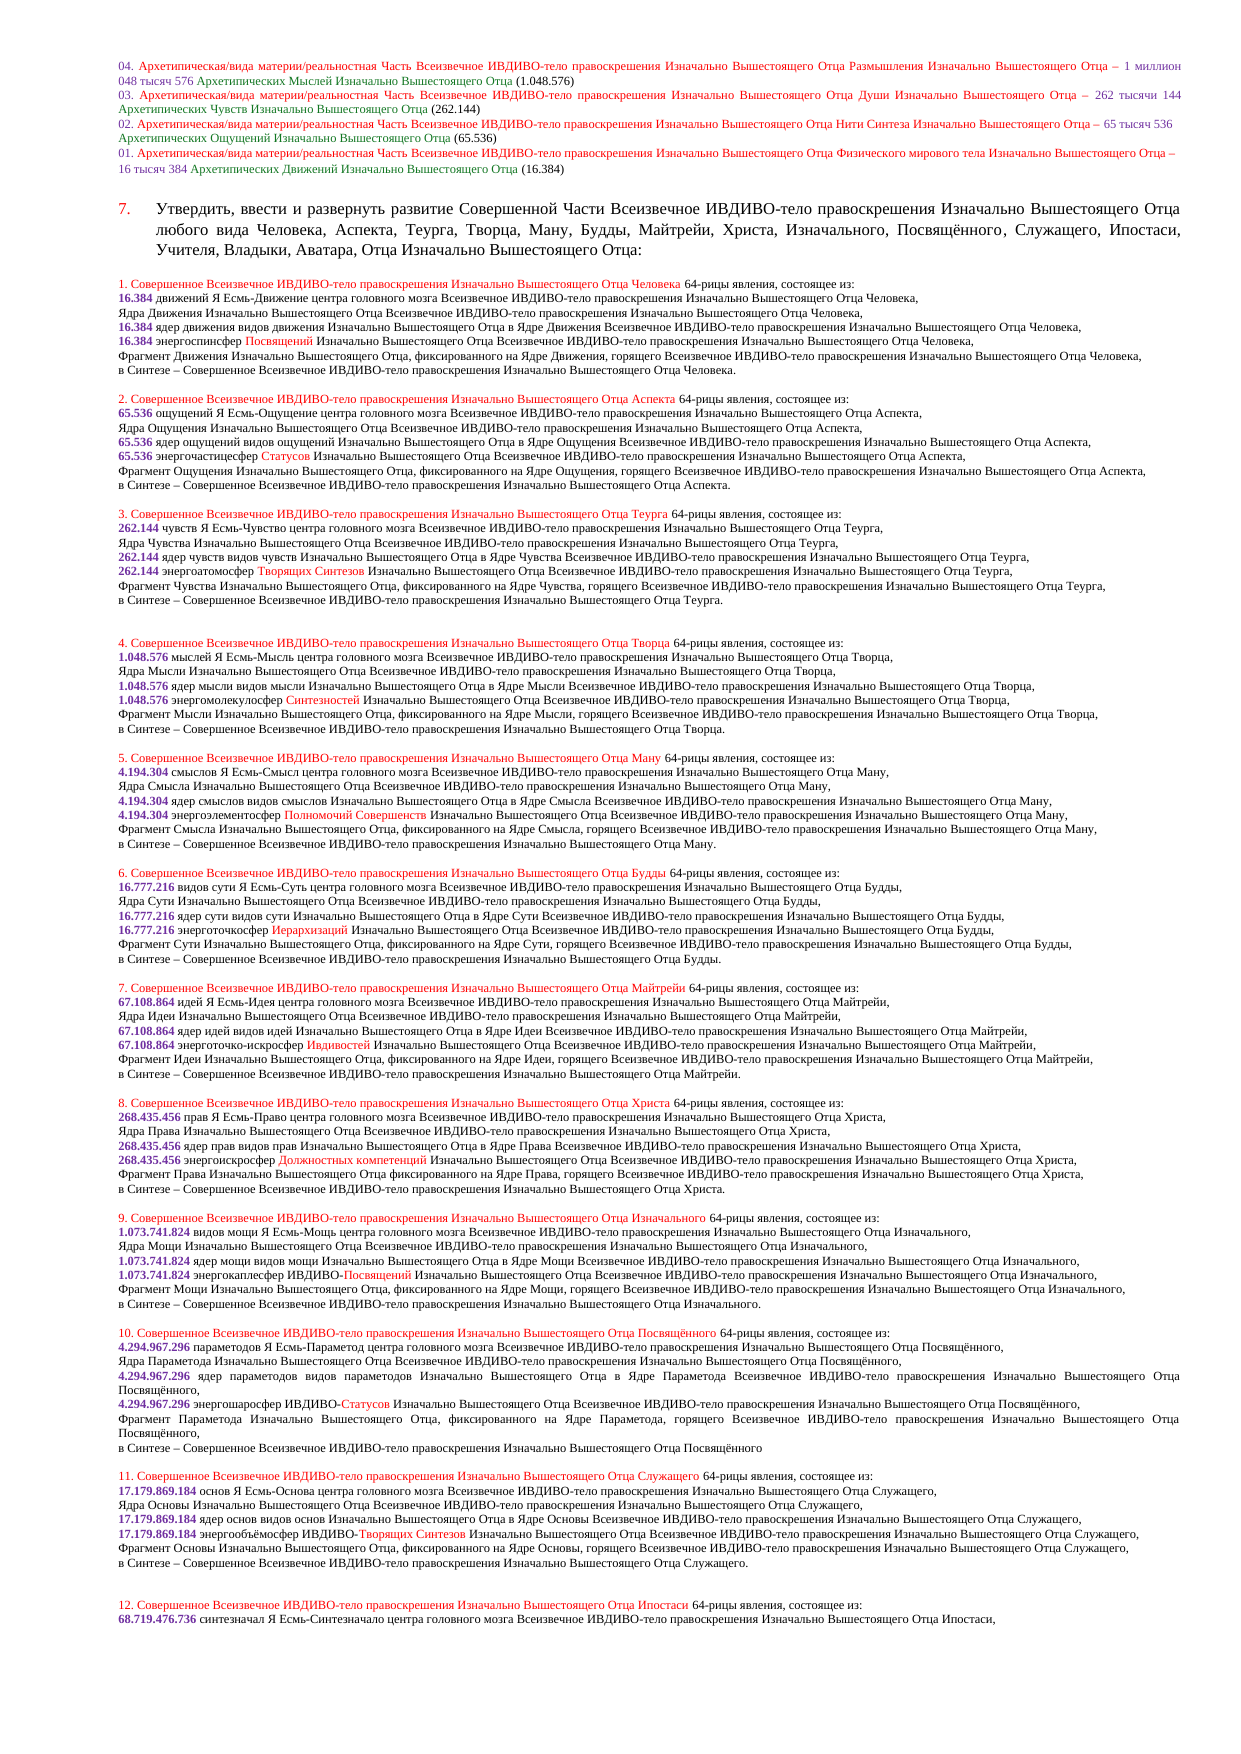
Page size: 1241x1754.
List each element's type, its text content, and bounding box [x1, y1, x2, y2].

text Ядра Ощущения Изначально Вышестоящего Отца Всеизвечное ИВДИВО-тело правоскрешения Изначально Вышестоящего Отца Аспекта, [118, 420, 1181, 435]
text в Синтезе – Совершенное Всеизвечное ИВДИВО-тело правоскрешения Изначально Вышестоящего Отца Майтрейи. [118, 1067, 1181, 1081]
text в Синтезе – Совершенное Всеизвечное ИВДИВО-тело правоскрешения Изначально Вышестоящего Отца Теурга. [118, 593, 1181, 607]
text 67.108.864 идей Я Есмь-Идея центра головного мозга Всеизвечное ИВДИВО-тело правоскрешения Изначально Вышестоящего Отца Майтрейи, [118, 995, 1181, 1009]
text 262.144 чувств Я Есмь-Чувство центра головного мозга Всеизвечное ИВДИВО-тело правоскрешения Изначально Вышестоящего Отца Теурга, [118, 521, 1181, 535]
text 1.073.741.824 ядер мощи видов мощи Изначально Вышестоящего Отца в Ядре Мощи Всеизвечное ИВДИВО-тело правоскрешения Изначально Вышестоящего Отца Изначального, [118, 1253, 1181, 1268]
text в Синтезе – Совершенное Всеизвечное ИВДИВО-тело правоскрешения Изначально Вышестоящего Отца Аспекта. [118, 478, 1181, 492]
text 16.777.216 энерготочкосфер Иерархизаций Изначально Вышестоящего Отца Всеизвечное ИВДИВО-тело правоскрешения Изначально Вышестоящего Отца Будды, [118, 923, 1181, 937]
text 02. Архетипическая/вида материи/реальностная Часть Всеизвечное ИВДИВО-тело правоскрешения Изначально Вышестоящего Отца Нити Синтеза Изначально Вышестоящего Отца – 65 тысяч 536 Архетипических Ощущений Изначально Вышестоящего Отца (65.536) [118, 117, 1181, 145]
text 17.179.869.184 ядер основ видов основ Изначально Вышестоящего Отца в Ядре Основы Всеизвечное ИВДИВО-тело правоскрешения Изначально Вышестоящего Отца Служащего, [118, 1512, 1181, 1527]
text Ядра Движения Изначально Вышестоящего Отца Всеизвечное ИВДИВО-тело правоскрешения Изначально Вышестоящего Отца Человека, [118, 305, 1181, 320]
text 04. Архетипическая/вида материи/реальностная Часть Всеизвечное ИВДИВО-тело правоскрешения Изначально Вышестоящего Отца Размышления Изначально Вышестоящего Отца – 1 миллион 048 тысяч 576 Архетипических Мыслей Изначально Вышестоящего Отца (1.048.576) [118, 59, 1181, 88]
text 4.294.967.296 параметодов Я Есмь-Параметод центра головного мозга Всеизвечное ИВДИВО-тело правоскрешения Изначально Вышестоящего Отца Посвящённого, [118, 1340, 1181, 1354]
text Фрагмент Идеи Изначально Вышестоящего Отца, фиксированного на Ядре Идеи, горящего Всеизвечное ИВДИВО-тело правоскрешения Изначально Вышестоящего Отца Майтрейи, [118, 1052, 1181, 1067]
text Ядра Параметода Изначально Вышестоящего Отца Всеизвечное ИВДИВО-тело правоскрешения Изначально Вышестоящего Отца Посвящённого, [118, 1354, 1181, 1368]
text Ядра Смысла Изначально Вышестоящего Отца Всеизвечное ИВДИВО-тело правоскрешения Изначально Вышестоящего Отца Ману, [118, 779, 1181, 793]
text в Синтезе – Совершенное Всеизвечное ИВДИВО-тело правоскрешения Изначально Вышестоящего Отца Изначального. [118, 1297, 1181, 1311]
text 6. Совершенное Всеизвечное ИВДИВО-тело правоскрешения Изначально Вышестоящего Отца Будды 64-рицы явления, состоящее из: [118, 865, 1181, 880]
text 1. Совершенное Всеизвечное ИВДИВО-тело правоскрешения Изначально Вышестоящего Отца Человека 64-рицы явления, состоящее из: [118, 277, 1181, 291]
text 268.435.456 прав Я Есмь-Право центра головного мозга Всеизвечное ИВДИВО-тело правоскрешения Изначально Вышестоящего Отца Христа, [118, 1110, 1181, 1124]
text в Синтезе – Совершенное Всеизвечное ИВДИВО-тело правоскрешения Изначально Вышестоящего Отца Служащего. [118, 1555, 1181, 1570]
text в Синтезе – Совершенное Всеизвечное ИВДИВО-тело правоскрешения Изначально Вышестоящего Отца Творца. [118, 722, 1181, 736]
text 268.435.456 энергоискросфер Должностных компетенций Изначально Вышестоящего Отца Всеизвечное ИВДИВО-тело правоскрешения Изначально Вышестоящего Отца Христа, [118, 1153, 1181, 1167]
text 4.194.304 энергоэлементосфер Полномочий Совершенств Изначально Вышестоящего Отца Всеизвечное ИВДИВО-тело правоскрешения Изначально Вышестоящего Отца Ману, [118, 808, 1181, 822]
text 2. Совершенное Всеизвечное ИВДИВО-тело правоскрешения Изначально Вышестоящего Отца Аспекта 64-рицы явления, состоящее из: [118, 392, 1181, 406]
text Фрагмент Движения Изначально Вышестоящего Отца, фиксированного на Ядре Движения, горящего Всеизвечное ИВДИВО-тело правоскрешения Изначально Вышестоящего Отца Человека, [118, 348, 1181, 363]
text 262.144 ядер чувств видов чувств Изначально Вышестоящего Отца в Ядре Чувства Всеизвечное ИВДИВО-тело правоскрешения Изначально Вышестоящего Отца Теурга, [118, 550, 1181, 564]
text Фрагмент Основы Изначально Вышестоящего Отца, фиксированного на Ядре Основы, горящего Всеизвечное ИВДИВО-тело правоскрешения Изначально Вышестоящего Отца Служащего, [118, 1541, 1181, 1555]
text 16.777.216 ядер сути видов сути Изначально Вышестоящего Отца в Ядре Сути Всеизвечное ИВДИВО-тело правоскрешения Изначально Вышестоящего Отца Будды, [118, 908, 1181, 923]
text Ядра Мощи Изначально Вышестоящего Отца Всеизвечное ИВДИВО-тело правоскрешения Изначально Вышестоящего Отца Изначального, [118, 1239, 1181, 1253]
text в Синтезе – Совершенное Всеизвечное ИВДИВО-тело правоскрешения Изначально Вышестоящего Отца Человека. [118, 363, 1181, 377]
text 67.108.864 ядер идей видов идей Изначально Вышестоящего Отца в Ядре Идеи Всеизвечное ИВДИВО-тело правоскрешения Изначально Вышестоящего Отца Майтрейи, [118, 1023, 1181, 1038]
text в Синтезе – Совершенное Всеизвечное ИВДИВО-тело правоскрешения Изначально Вышестоящего Отца Посвящённого [118, 1440, 1181, 1455]
list Утвердить, ввести и развернуть развитие Совершенной Части Всеизвечное ИВДИВО-тело правоскрешения Изначально Вышестоящего Отца любого вида Человека, Аспекта, Теурга, Творца, Ману, Будды, Майтрейи, Христа, Изначального, Посвящённого, Служащего, Ипостаси, Учителя, Владыки, Аватара, Отца Изначально Вышестоящего Отца: [118, 199, 1181, 259]
text 16.384 энергоспинсфер Посвящений Изначально Вышестоящего Отца Всеизвечное ИВДИВО-тело правоскрешения Изначально Вышестоящего Отца Человека, [118, 334, 1181, 348]
text 67.108.864 энерготочко-искросфер Ивдивостей Изначально Вышестоящего Отца Всеизвечное ИВДИВО-тело правоскрешения Изначально Вышестоящего Отца Майтрейи, [118, 1038, 1181, 1052]
text 16.384 движений Я Есмь-Движение центра головного мозга Всеизвечное ИВДИВО-тело правоскрешения Изначально Вышестоящего Отца Человека, [118, 291, 1181, 305]
text Ядра Чувства Изначально Вышестоящего Отца Всеизвечное ИВДИВО-тело правоскрешения Изначально Вышестоящего Отца Теурга, [118, 535, 1181, 550]
text 11. Совершенное Всеизвечное ИВДИВО-тело правоскрешения Изначально Вышестоящего Отца Служащего 64-рицы явления, состоящее из: [118, 1469, 1181, 1483]
text Фрагмент Права Изначально Вышестоящего Отца фиксированного на Ядре Права, горящего Всеизвечное ИВДИВО-тело правоскрешения Изначально Вышестоящего Отца Христа, [118, 1167, 1181, 1182]
text 03. Архетипическая/вида материи/реальностная Часть Всеизвечное ИВДИВО-тело правоскрешения Изначально Вышестоящего Отца Души Изначально Вышестоящего Отца – 262 тысячи 144 Архетипических Чувств Изначально Вышестоящего Отца (262.144) [118, 88, 1181, 117]
text Ядра Сути Изначально Вышестоящего Отца Всеизвечное ИВДИВО-тело правоскрешения Изначально Вышестоящего Отца Будды, [118, 894, 1181, 908]
text Фрагмент Сути Изначально Вышестоящего Отца, фиксированного на Ядре Сути, горящего Всеизвечное ИВДИВО-тело правоскрешения Изначально Вышестоящего Отца Будды, [118, 937, 1181, 952]
text Фрагмент Смысла Изначально Вышестоящего Отца, фиксированного на Ядре Смысла, горящего Всеизвечное ИВДИВО-тело правоскрешения Изначально Вышестоящего Отца Ману, [118, 822, 1181, 837]
text 1.048.576 ядер мысли видов мысли Изначально Вышестоящего Отца в Ядре Мысли Всеизвечное ИВДИВО-тело правоскрешения Изначально Вышестоящего Отца Творца, [118, 678, 1181, 693]
text 10. Совершенное Всеизвечное ИВДИВО-тело правоскрешения Изначально Вышестоящего Отца Посвящённого 64-рицы явления, состоящее из: [118, 1325, 1181, 1340]
text Фрагмент Мысли Изначально Вышестоящего Отца, фиксированного на Ядре Мысли, горящего Всеизвечное ИВДИВО-тело правоскрешения Изначально Вышестоящего Отца Творца, [118, 707, 1181, 722]
text 1.073.741.824 видов мощи Я Есмь-Мощь центра головного мозга Всеизвечное ИВДИВО-тело правоскрешения Изначально Вышестоящего Отца Изначального, [118, 1225, 1181, 1239]
text 65.536 ощущений Я Есмь-Ощущение центра головного мозга Всеизвечное ИВДИВО-тело правоскрешения Изначально Вышестоящего Отца Аспекта, [118, 406, 1181, 420]
text 4.294.967.296 ядер параметодов видов параметодов Изначально Вышестоящего Отца в Ядре Параметода Всеизвечное ИВДИВО-тело правоскрешения Изначально Вышестоящего Отца Посвящённого, [118, 1368, 1181, 1397]
text 16.384 ядер движения видов движения Изначально Вышестоящего Отца в Ядре Движения Всеизвечное ИВДИВО-тело правоскрешения Изначально Вышестоящего Отца Человека, [118, 320, 1181, 334]
text Ядра Права Изначально Вышестоящего Отца Всеизвечное ИВДИВО-тело правоскрешения Изначально Вышестоящего Отца Христа, [118, 1124, 1181, 1138]
text Фрагмент Мощи Изначально Вышестоящего Отца, фиксированного на Ядре Мощи, горящего Всеизвечное ИВДИВО-тело правоскрешения Изначально Вышестоящего Отца Изначального, [118, 1282, 1181, 1297]
text 65.536 ядер ощущений видов ощущений Изначально Вышестоящего Отца в Ядре Ощущения Всеизвечное ИВДИВО-тело правоскрешения Изначально Вышестоящего Отца Аспекта, [118, 435, 1181, 449]
text 4. Совершенное Всеизвечное ИВДИВО-тело правоскрешения Изначально Вышестоящего Отца Творца 64-рицы явления, состоящее из: [118, 635, 1181, 650]
text 5. Совершенное Всеизвечное ИВДИВО-тело правоскрешения Изначально Вышестоящего Отца Ману 64-рицы явления, состоящее из: [118, 750, 1181, 765]
text 7. Совершенное Всеизвечное ИВДИВО-тело правоскрешения Изначально Вышестоящего Отца Майтрейи 64-рицы явления, состоящее из: [118, 980, 1181, 995]
text в Синтезе – Совершенное Всеизвечное ИВДИВО-тело правоскрешения Изначально Вышестоящего Отца Будды. [118, 952, 1181, 966]
text 12. Совершенное Всеизвечное ИВДИВО-тело правоскрешения Изначально Вышестоящего Отца Ипостаси 64-рицы явления, состоящее из: [118, 1598, 1181, 1612]
text 9. Совершенное Всеизвечное ИВДИВО-тело правоскрешения Изначально Вышестоящего Отца Изначального 64-рицы явления, состоящее из: [118, 1210, 1181, 1225]
text 1.048.576 энергомолекулосфер Синтезностей Изначально Вышестоящего Отца Всеизвечное ИВДИВО-тело правоскрешения Изначально Вышестоящего Отца Творца, [118, 693, 1181, 707]
text Ядра Идеи Изначально Вышестоящего Отца Всеизвечное ИВДИВО-тело правоскрешения Изначально Вышестоящего Отца Майтрейи, [118, 1009, 1181, 1023]
text 262.144 энергоатомосфер Творящих Синтезов Изначально Вышестоящего Отца Всеизвечное ИВДИВО-тело правоскрешения Изначально Вышестоящего Отца Теурга, [118, 564, 1181, 578]
text 65.536 энергочастицесфер Статусов Изначально Вышестоящего Отца Всеизвечное ИВДИВО-тело правоскрешения Изначально Вышестоящего Отца Аспекта, [118, 449, 1181, 463]
text в Синтезе – Совершенное Всеизвечное ИВДИВО-тело правоскрешения Изначально Вышестоящего Отца Ману. [118, 837, 1181, 851]
text 4.294.967.296 энергошаросфер ИВДИВО-Статусов Изначально Вышестоящего Отца Всеизвечное ИВДИВО-тело правоскрешения Изначально Вышестоящего Отца Посвящённого, [118, 1397, 1181, 1412]
text Фрагмент Ощущения Изначально Вышестоящего Отца, фиксированного на Ядре Ощущения, горящего Всеизвечное ИВДИВО-тело правоскрешения Изначально Вышестоящего Отца Аспекта, [118, 463, 1181, 478]
text Ядра Основы Изначально Вышестоящего Отца Всеизвечное ИВДИВО-тело правоскрешения Изначально Вышестоящего Отца Служащего, [118, 1498, 1181, 1512]
text 01. Архетипическая/вида материи/реальностная Часть Всеизвечное ИВДИВО-тело правоскрешения Изначально Вышестоящего Отца Физического мирового тела Изначально Вышестоящего Отца – 16 тысяч 384 Архетипических Движений Изначально Вышестоящего Отца (16.384) [118, 145, 1181, 176]
text Ядра Мысли Изначально Вышестоящего Отца Всеизвечное ИВДИВО-тело правоскрешения Изначально Вышестоящего Отца Творца, [118, 664, 1181, 678]
text 1.048.576 мыслей Я Есмь-Мысль центра головного мозга Всеизвечное ИВДИВО-тело правоскрешения Изначально Вышестоящего Отца Творца, [118, 650, 1181, 664]
text 17.179.869.184 основ Я Есмь-Основа центра головного мозга Всеизвечное ИВДИВО-тело правоскрешения Изначально Вышестоящего Отца Служащего, [118, 1483, 1181, 1498]
text в Синтезе – Совершенное Всеизвечное ИВДИВО-тело правоскрешения Изначально Вышестоящего Отца Христа. [118, 1182, 1181, 1196]
text 1.073.741.824 энергокаплесфер ИВДИВО-Посвящений Изначально Вышестоящего Отца Всеизвечное ИВДИВО-тело правоскрешения Изначально Вышестоящего Отца Изначального, [118, 1268, 1181, 1282]
text Фрагмент Параметода Изначально Вышестоящего Отца, фиксированного на Ядре Параметода, горящего Всеизвечное ИВДИВО-тело правоскрешения Изначально Вышестоящего Отца Посвящённого, [118, 1412, 1181, 1440]
text 4.194.304 ядер смыслов видов смыслов Изначально Вышестоящего Отца в Ядре Смысла Всеизвечное ИВДИВО-тело правоскрешения Изначально Вышестоящего Отца Ману, [118, 793, 1181, 808]
text 4.194.304 смыслов Я Есмь-Смысл центра головного мозга Всеизвечное ИВДИВО-тело правоскрешения Изначально Вышестоящего Отца Ману, [118, 765, 1181, 779]
text Фрагмент Чувства Изначально Вышестоящего Отца, фиксированного на Ядре Чувства, горящего Всеизвечное ИВДИВО-тело правоскрешения Изначально Вышестоящего Отца Теурга, [118, 578, 1181, 593]
text 16.777.216 видов сути Я Есмь-Суть центра головного мозга Всеизвечное ИВДИВО-тело правоскрешения Изначально Вышестоящего Отца Будды, [118, 880, 1181, 894]
text 68.719.476.736 синтезначал Я Есмь-Синтезначало центра головного мозга Всеизвечное ИВДИВО-тело правоскрешения Изначально Вышестоящего Отца Ипостаси, [118, 1612, 1181, 1626]
text 3. Совершенное Всеизвечное ИВДИВО-тело правоскрешения Изначально Вышестоящего Отца Теурга 64-рицы явления, состоящее из: [118, 507, 1181, 521]
text 17.179.869.184 энергообъёмосфер ИВДИВО-Творящих Синтезов Изначально Вышестоящего Отца Всеизвечное ИВДИВО-тело правоскрешения Изначально Вышестоящего Отца Служащего, [118, 1527, 1181, 1541]
text 268.435.456 ядер прав видов прав Изначально Вышестоящего Отца в Ядре Права Всеизвечное ИВДИВО-тело правоскрешения Изначально Вышестоящего Отца Христа, [118, 1138, 1181, 1153]
text 8. Совершенное Всеизвечное ИВДИВО-тело правоскрешения Изначально Вышестоящего Отца Христа 64-рицы явления, состоящее из: [118, 1095, 1181, 1110]
